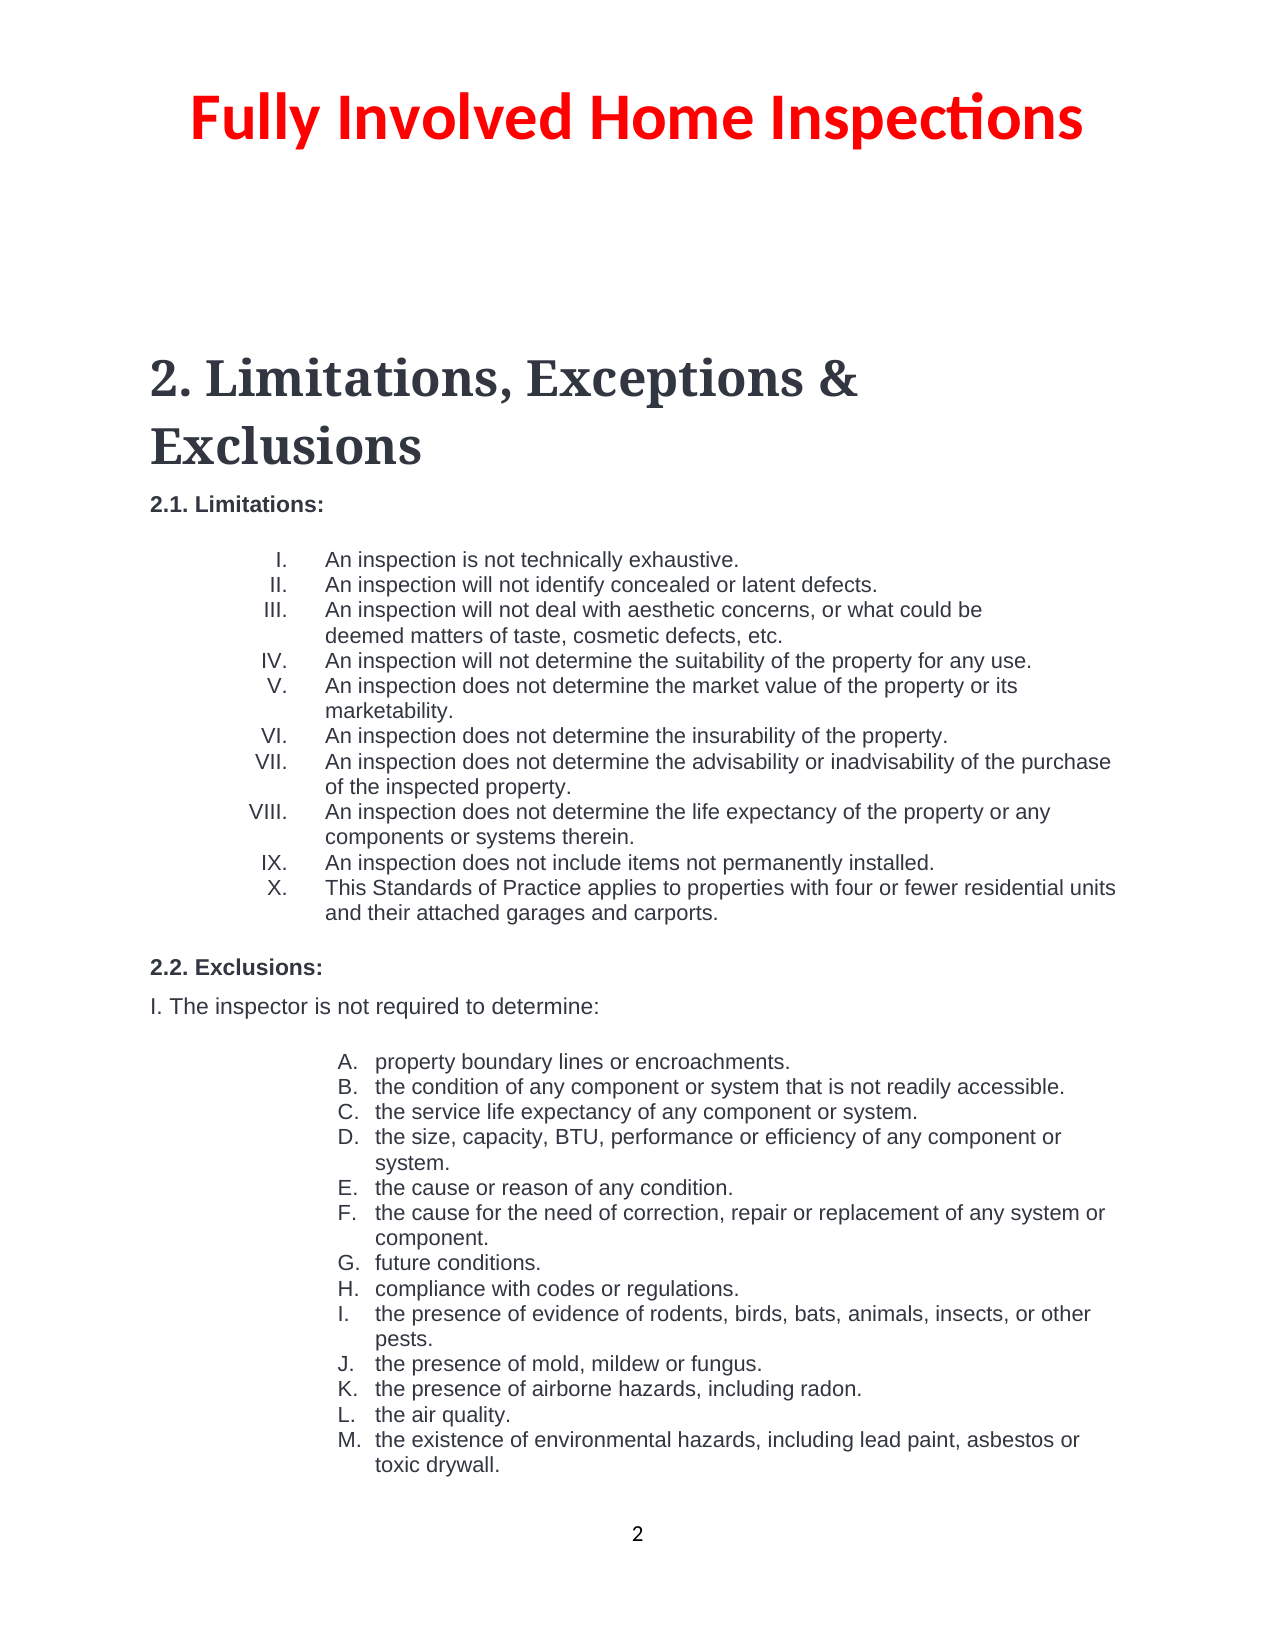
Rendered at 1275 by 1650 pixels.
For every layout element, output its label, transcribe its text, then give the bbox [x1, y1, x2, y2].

list An inspection does not determine the market value of the property or its marketability. [287, 673, 1125, 723]
list the presence of airborne hazards, including radon. [337, 1376, 1125, 1401]
list An inspection is not technically exhaustive. [287, 547, 1125, 572]
list the condition of any component or system that is not readily accessible. [337, 1074, 1125, 1099]
list An inspection does not include items not permanently installed. [287, 849, 1125, 874]
list This Standards of Practice applies to properties with four or fewer residential units and their attached garages and carports. [287, 874, 1125, 925]
list property boundary lines or encroachments. [337, 1048, 1125, 1074]
list An inspection does not determine the advisability or inadvisability of the purchase of the inspected property. [287, 748, 1125, 799]
list An inspection will not deal with aesthetic concerns, or what could be deemed matters of taste, cosmetic defects, etc. [287, 597, 1125, 648]
text 2.1. Limitations: [150, 491, 1125, 518]
list the existence of environmental hazards, including lead paint, asbestos or toxic drywall. [337, 1427, 1125, 1477]
list the cause or reason of any condition. [337, 1174, 1125, 1200]
list compliance with codes or regulations. [337, 1275, 1125, 1301]
text 2.2. Exclusions: [150, 954, 1125, 981]
list An inspection does not determine the insurability of the property. [287, 723, 1125, 748]
list the service life expectancy of any component or system. [337, 1099, 1125, 1124]
text I. The inspector is not required to determine: [150, 993, 1125, 1019]
list An inspection will not determine the suitability of the property for any use. [287, 648, 1125, 673]
list the air quality. [337, 1401, 1125, 1427]
list An inspection will not identify concealed or latent defects. [287, 572, 1125, 597]
list An inspection does not determine the life expectancy of the property or any components or systems therein. [287, 799, 1125, 849]
list the cause for the need of correction, repair or replacement of any system or component. [337, 1200, 1125, 1250]
list the presence of mold, mildew or fungus. [337, 1351, 1125, 1376]
text 2. Limitations, Exceptions & Exclusions [150, 343, 1125, 479]
list the presence of evidence of rodents, birds, bats, animals, insects, or other pests. [337, 1301, 1125, 1351]
list the size, capacity, BTU, performance or efficiency of any component or system. [337, 1124, 1125, 1174]
list future conditions. [337, 1250, 1125, 1275]
